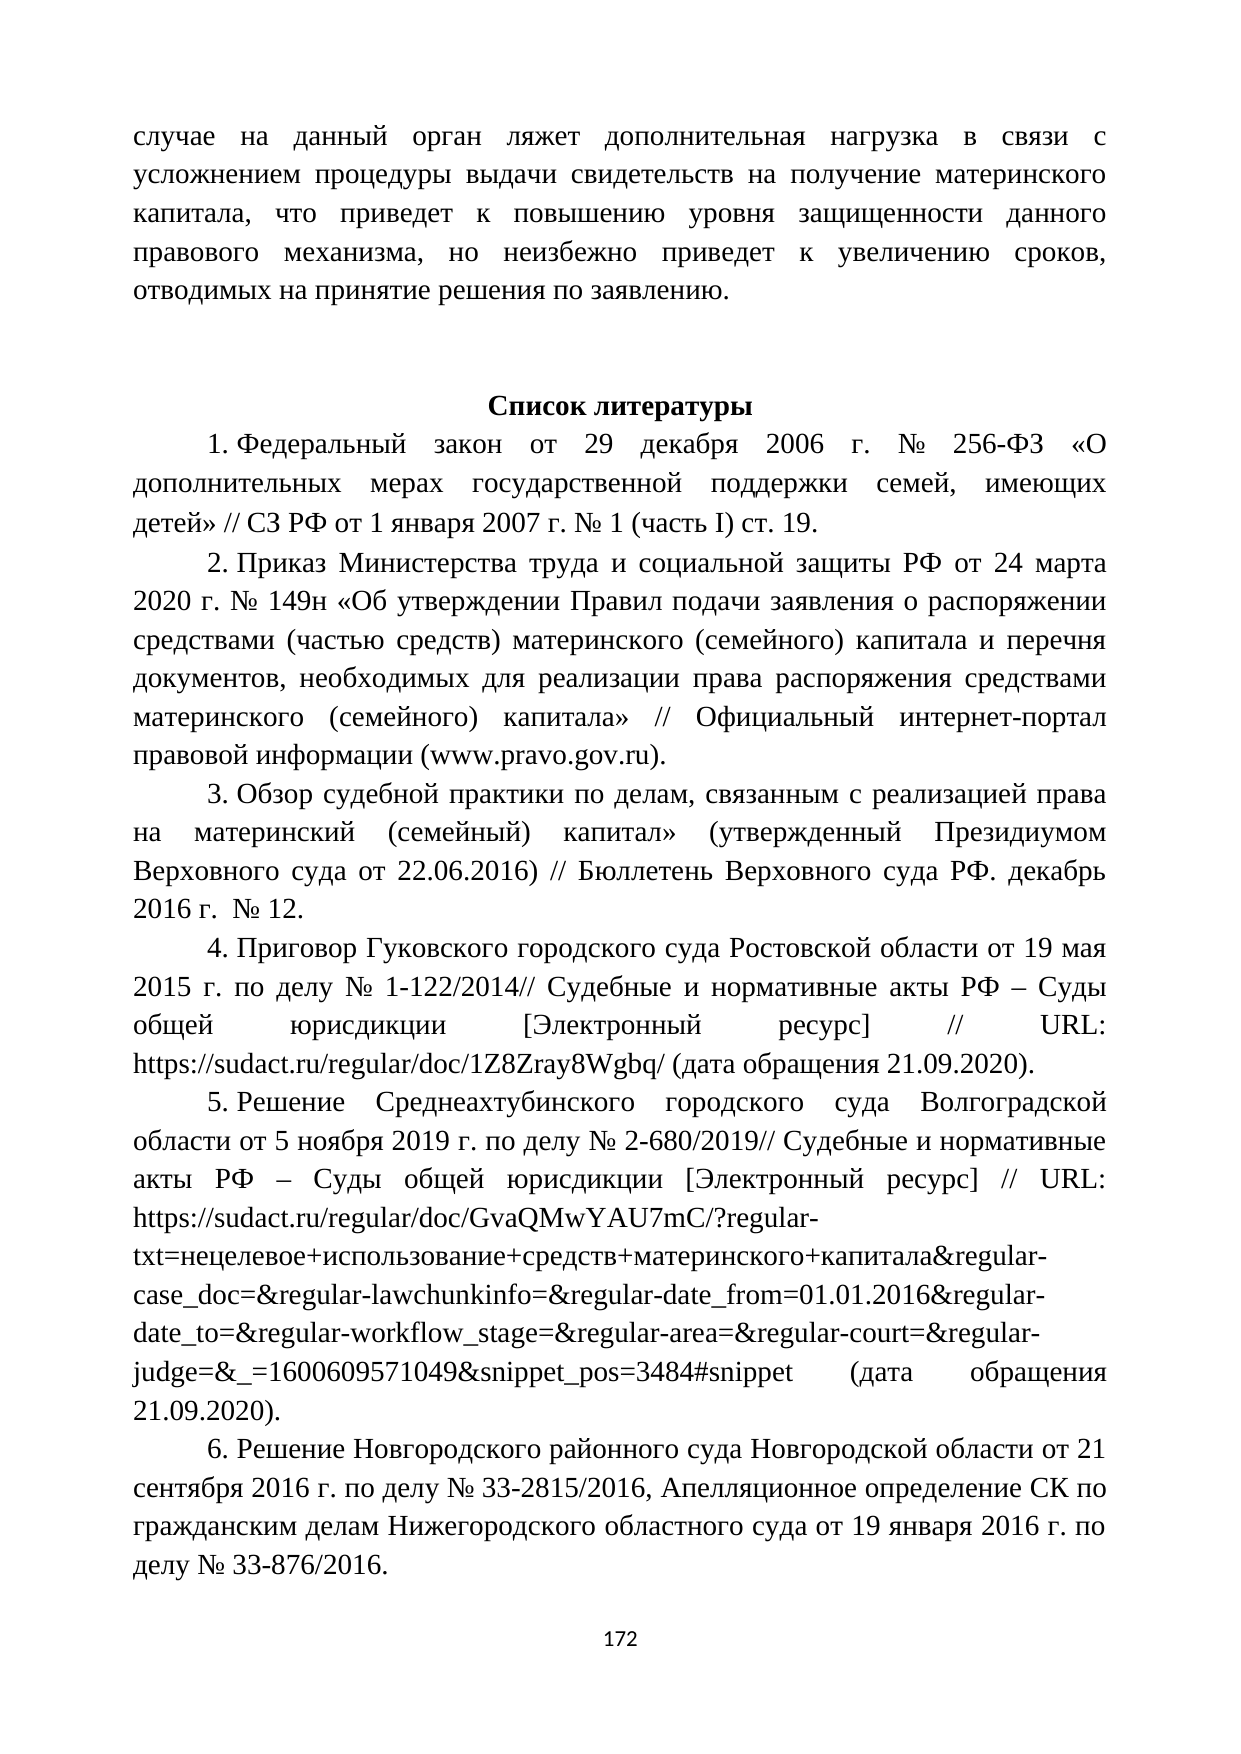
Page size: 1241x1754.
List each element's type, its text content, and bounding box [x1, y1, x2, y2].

list Приговор Гуковского городского суда Ростовской области от 19 мая 2015 г. по делу № 1-122/2014// Судебные и нормативные акты РФ – Суды общей юрисдикции [Электронный ресурс] // URL: https://sudact.ru/regular/doc/1Z8Zray8Wgbq/ (дата обращения 21.09.2020). [133, 930, 1107, 1079]
list Решение Новгородского районного суда Новгородской области от 21 сентября 2016 г. по делу № 33-2815/2016, Апелляционное определение СК по гражданским делам Нижегородского областного суда от 19 января 2016 г. по делу № 33-876/2016. [133, 1431, 1107, 1580]
list Обзор судебной практики по делам, связанным с реализацией права на материнский (семейный) капитал» (утвержденный Президиумом Верховного суда от 22.06.2016) // Бюллетень Верховного суда РФ. декабрь 2016 г. № 12. [133, 776, 1107, 925]
list Федеральный закон от 29 декабря 2006 г. № 256-ФЗ «О дополнительных мерах государственной поддержки семей, имеющих детей» // СЗ РФ от 1 января 2007 г. № 1 (часть I) ст. 19. [133, 426, 1107, 539]
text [133, 118, 1107, 306]
text Список литературы [133, 388, 1107, 421]
list Решение Среднеахтубинского городского суда Волгоградской области от 5 ноября 2019 г. по делу № 2-680/2019// Судебные и нормативные акты РФ – Суды общей юрисдикции [Электронный ресурс] // URL: https://sudact.ru/regular/doc/GvaQMwYAU7mC/?regular-txt=нецелевое+использование+средств+материнского+капитала&regular-case_doc=&regular-lawchunkinfo=&regular-date_from=01.01.2016&regular-date_to=&regular-workflow_stage=&regular-area=&regular-court=&regular-judge=&_=1600609571049&snippet_pos=3484#snippet (дата обращения 21.09.2020). [133, 1084, 1107, 1426]
list Приказ Министерства труда и социальной защиты РФ от 24 марта 2020 г. № 149н «Об утверждении Правил подачи заявления о распоряжении средствами (частью средств) материнского (семейного) капитала и перечня документов, необходимых для реализации права распоряжения средствами материнского (семейного) капитала» // Официальный интернет-портал правовой информации (www.pravo.gov.ru). [133, 545, 1107, 771]
